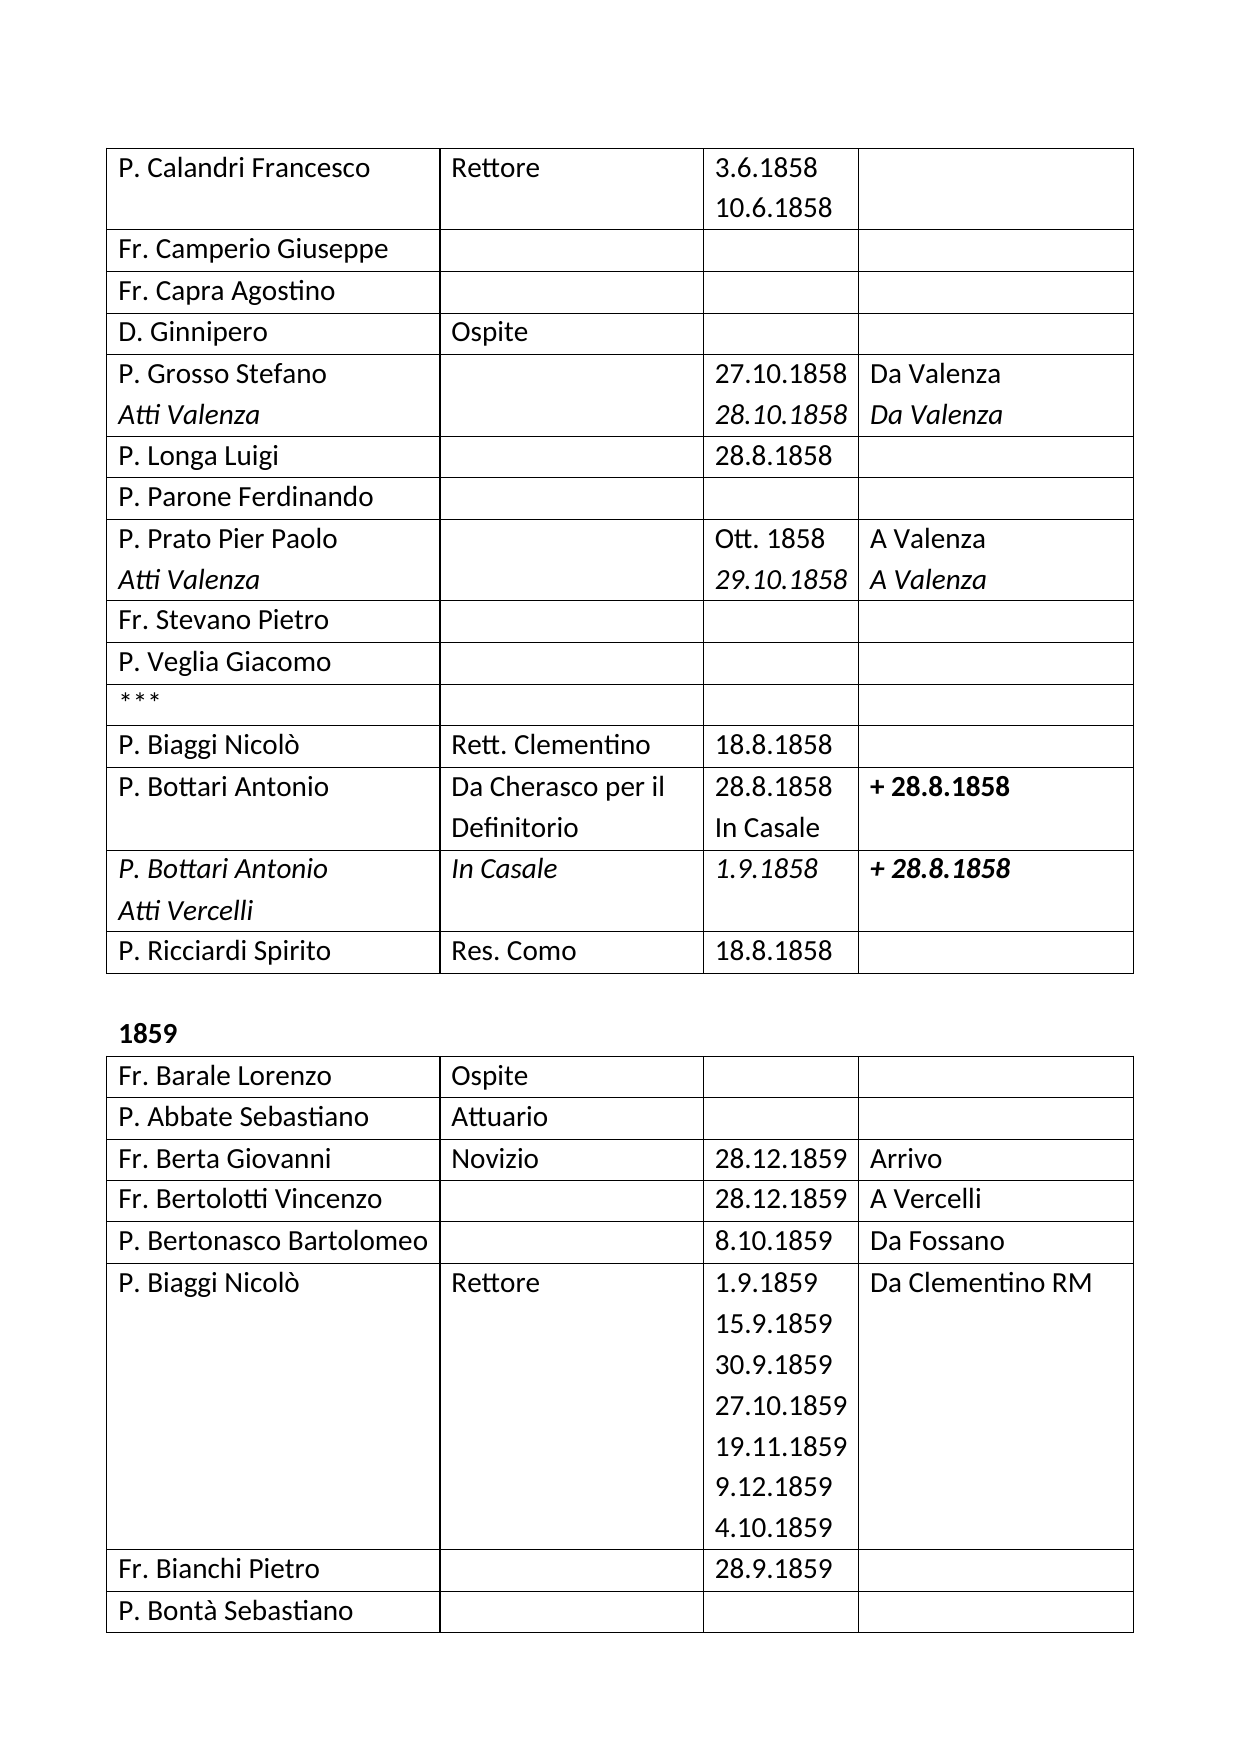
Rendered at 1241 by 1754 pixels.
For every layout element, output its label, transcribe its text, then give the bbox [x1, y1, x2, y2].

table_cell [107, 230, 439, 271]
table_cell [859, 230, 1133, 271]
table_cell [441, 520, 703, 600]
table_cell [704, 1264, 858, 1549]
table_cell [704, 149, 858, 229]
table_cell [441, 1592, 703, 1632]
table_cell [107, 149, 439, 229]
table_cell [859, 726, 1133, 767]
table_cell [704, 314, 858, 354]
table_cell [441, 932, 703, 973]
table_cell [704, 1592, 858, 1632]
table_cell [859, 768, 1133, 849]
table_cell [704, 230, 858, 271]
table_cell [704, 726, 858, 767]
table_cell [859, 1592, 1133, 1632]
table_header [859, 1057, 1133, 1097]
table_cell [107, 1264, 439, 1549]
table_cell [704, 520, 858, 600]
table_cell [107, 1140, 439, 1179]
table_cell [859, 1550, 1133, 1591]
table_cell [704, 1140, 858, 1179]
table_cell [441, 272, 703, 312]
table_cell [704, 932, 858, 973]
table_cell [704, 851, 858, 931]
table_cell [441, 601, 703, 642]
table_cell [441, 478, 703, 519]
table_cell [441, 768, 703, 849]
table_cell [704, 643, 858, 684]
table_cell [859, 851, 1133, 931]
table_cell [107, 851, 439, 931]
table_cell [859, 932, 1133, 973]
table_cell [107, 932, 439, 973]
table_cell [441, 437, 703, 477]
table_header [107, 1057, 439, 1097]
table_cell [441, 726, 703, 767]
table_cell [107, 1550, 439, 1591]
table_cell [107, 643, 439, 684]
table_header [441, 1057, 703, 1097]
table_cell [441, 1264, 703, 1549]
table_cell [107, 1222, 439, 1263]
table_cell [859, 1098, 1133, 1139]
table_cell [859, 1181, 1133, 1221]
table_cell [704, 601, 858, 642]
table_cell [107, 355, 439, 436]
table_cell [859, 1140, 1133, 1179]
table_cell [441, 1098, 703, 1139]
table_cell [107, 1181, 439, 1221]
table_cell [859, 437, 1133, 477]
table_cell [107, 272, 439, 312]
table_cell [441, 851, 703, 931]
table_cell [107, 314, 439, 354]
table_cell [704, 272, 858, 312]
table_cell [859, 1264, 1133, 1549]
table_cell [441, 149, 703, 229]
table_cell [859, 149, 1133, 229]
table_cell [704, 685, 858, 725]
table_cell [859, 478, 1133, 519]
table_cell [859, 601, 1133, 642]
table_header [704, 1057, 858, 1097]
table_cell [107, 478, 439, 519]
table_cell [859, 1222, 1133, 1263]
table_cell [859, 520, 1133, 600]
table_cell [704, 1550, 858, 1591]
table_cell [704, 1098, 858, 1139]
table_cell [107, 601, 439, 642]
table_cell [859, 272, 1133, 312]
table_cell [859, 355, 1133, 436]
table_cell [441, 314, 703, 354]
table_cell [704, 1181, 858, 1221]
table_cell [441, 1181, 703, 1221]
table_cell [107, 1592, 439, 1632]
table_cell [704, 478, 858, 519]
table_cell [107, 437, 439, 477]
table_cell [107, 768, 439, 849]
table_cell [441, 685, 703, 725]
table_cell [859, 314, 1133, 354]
text 1859 [118, 1015, 1122, 1050]
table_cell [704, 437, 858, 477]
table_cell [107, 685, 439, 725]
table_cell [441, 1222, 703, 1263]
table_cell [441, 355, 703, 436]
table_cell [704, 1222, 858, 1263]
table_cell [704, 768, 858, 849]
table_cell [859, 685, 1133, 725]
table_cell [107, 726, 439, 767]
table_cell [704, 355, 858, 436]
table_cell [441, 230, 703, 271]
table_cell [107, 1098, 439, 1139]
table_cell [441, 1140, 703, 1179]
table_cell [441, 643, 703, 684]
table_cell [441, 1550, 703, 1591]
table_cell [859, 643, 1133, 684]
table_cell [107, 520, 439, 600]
